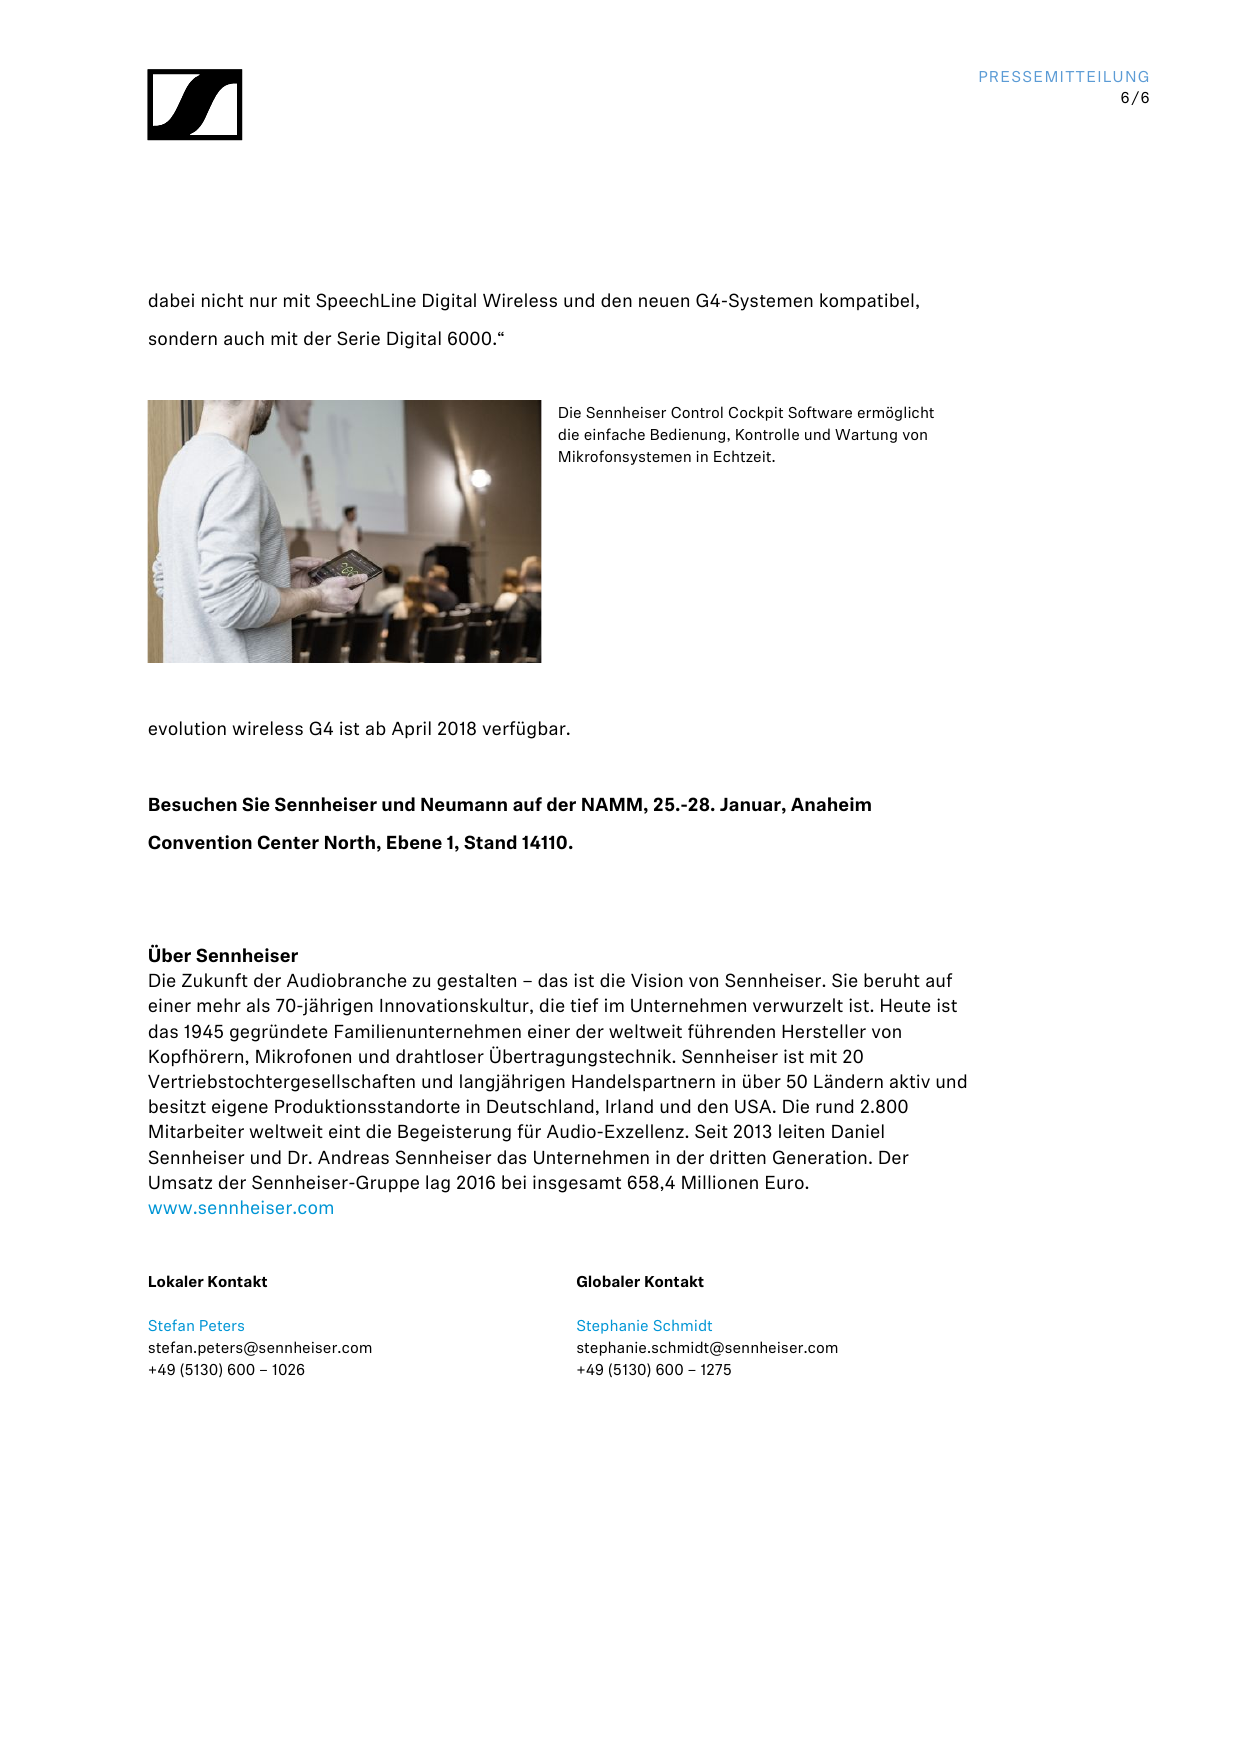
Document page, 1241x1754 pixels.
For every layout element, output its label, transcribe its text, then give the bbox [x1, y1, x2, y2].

table_header [148, 400, 558, 677]
text +49 (5130) 600 – 1026 +49 (5130) 600 – 1275 [148, 1357, 968, 1379]
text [148, 287, 968, 350]
text Über Sennheiser [148, 942, 968, 967]
text Lokaler Kontakt Globaler Kontakt [148, 1270, 968, 1292]
text stefan.peters@sennheiser.com stephanie.schmidt@sennheiser.com [148, 1335, 968, 1357]
text www.sennheiser.com [148, 1194, 968, 1219]
table_header Die Sennheiser Control Cockpit Software ermöglicht die einfache Bedienung, Kontrolle und Wartung von Mikrofonsystemen in Echtzeit. [558, 400, 967, 677]
text evolution wireless G4 ist ab April 2018 verfügbar. [148, 715, 968, 740]
text Die Zukunft der Audiobranche zu gestalten – das ist die Vision von Sennheiser. Sie beruht auf einer mehr als 70-jährigen Innovationskultur, die tief im Unternehmen verwurzelt ist. Heute ist das 1945 gegründete Familienunternehmen einer der weltweit führenden Hersteller von Kopfhörern, Mikrofonen und drahtloser Übertragungstechnik. Sennheiser ist mit 20 Vertriebstochtergesellschaften und langjährigen Handelspartnern in über 50 Ländern aktiv und besitzt eigene Produktionsstandorte in Deutschland, Irland und den USA. Die rund 2.800 Mitarbeiter weltweit eint die Begeisterung für Audio-Exzellenz. Seit 2013 leiten Daniel Sennheiser und Dr. Andreas Sennheiser das Unternehmen in der dritten Generation. Der Umsatz der Sennheiser-Gruppe lag 2016 bei insgesamt 658,4 Millionen Euro. [148, 967, 968, 1194]
picture [199, 1320, 205, 1331]
picture [147, 400, 542, 663]
text Stefan Peters Stephanie Schmidt [148, 1313, 968, 1335]
text Besuchen Sie Sennheiser und Neumann auf der NAMM, 25.-28. Januar, Anaheim Convention Center North, Ebene 1, Stand 14110. [148, 791, 968, 854]
